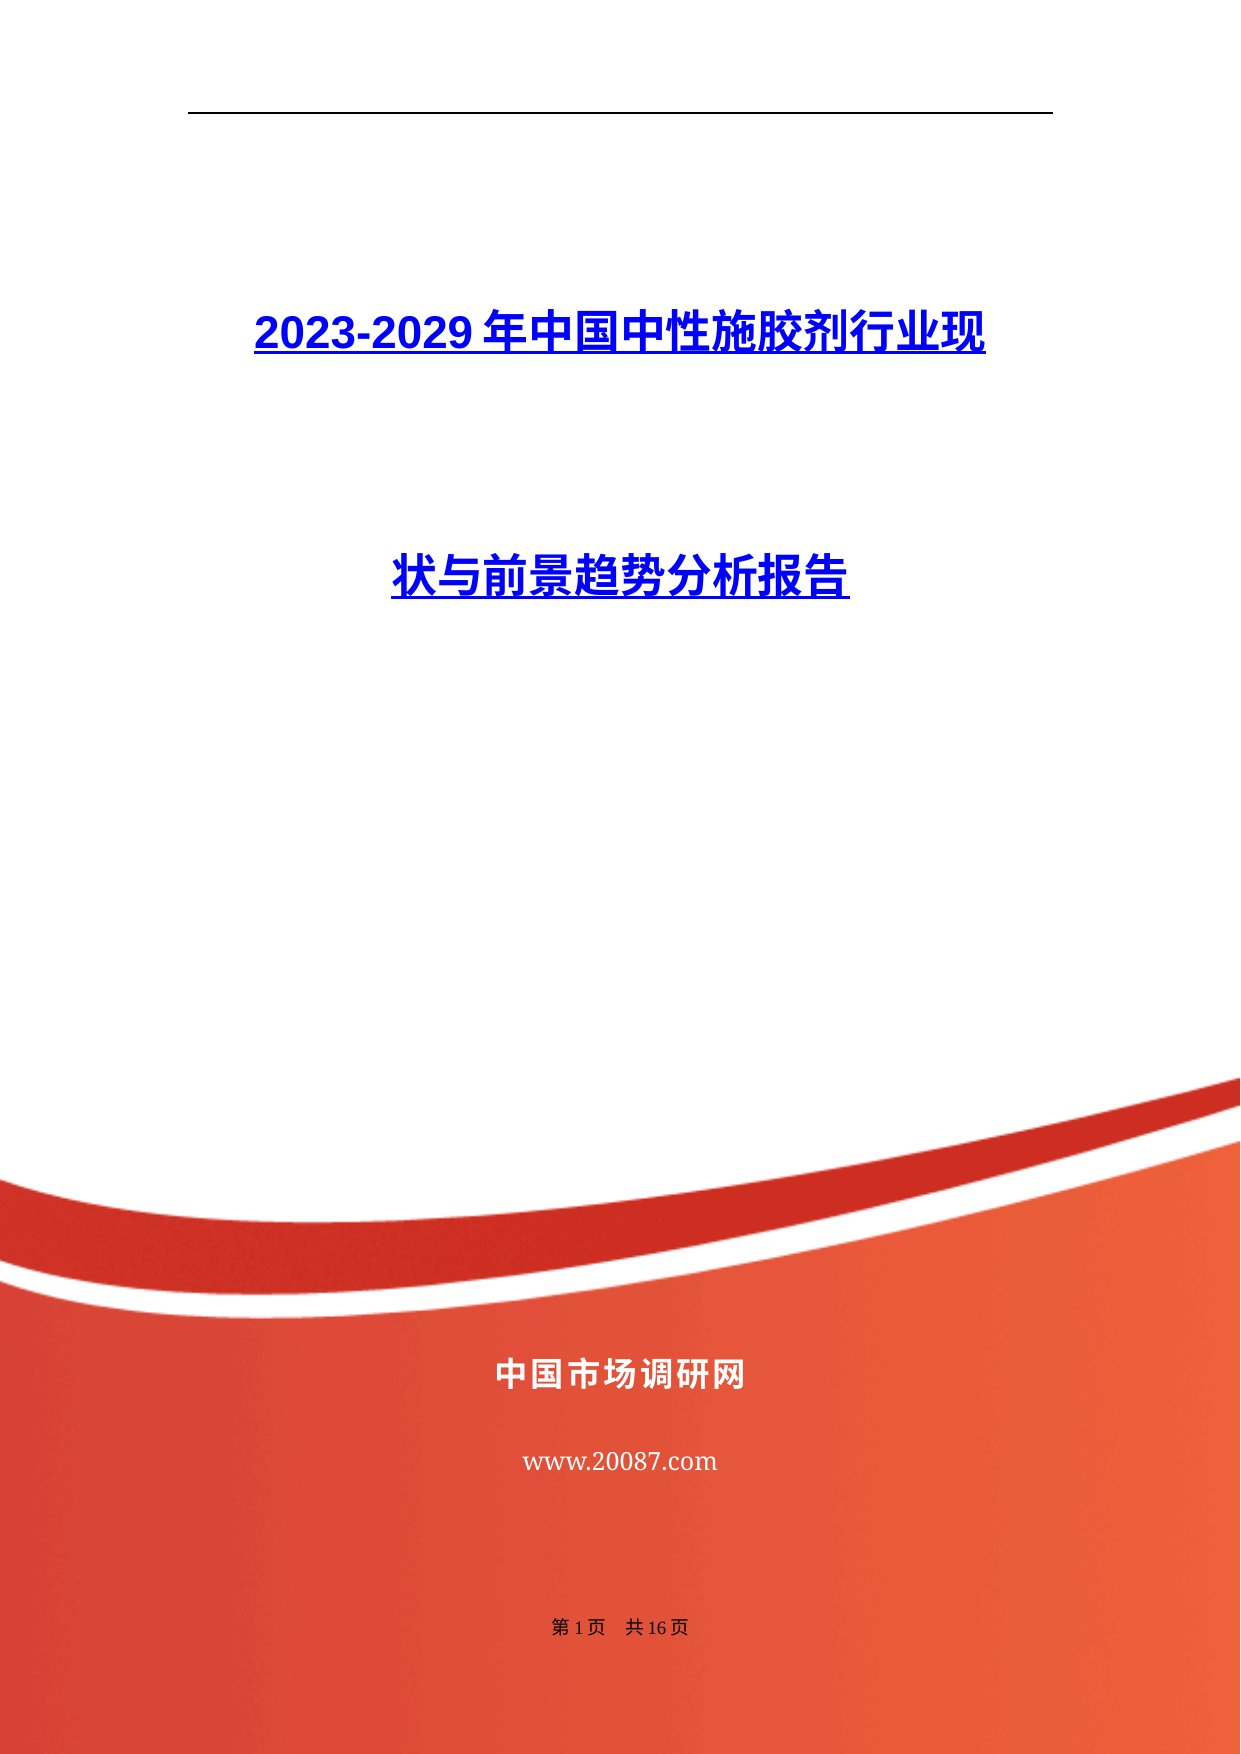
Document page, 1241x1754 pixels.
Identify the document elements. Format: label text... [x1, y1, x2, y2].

picture [0, 1006, 1241, 1754]
table_header 2023-2029年中国中性施胶剂行业现状与前景趋势分析报告 [188, 207, 1053, 773]
text www.20087.com [187, 1428, 1053, 1493]
subtitle 中国市场调研网 [187, 1339, 1053, 1404]
